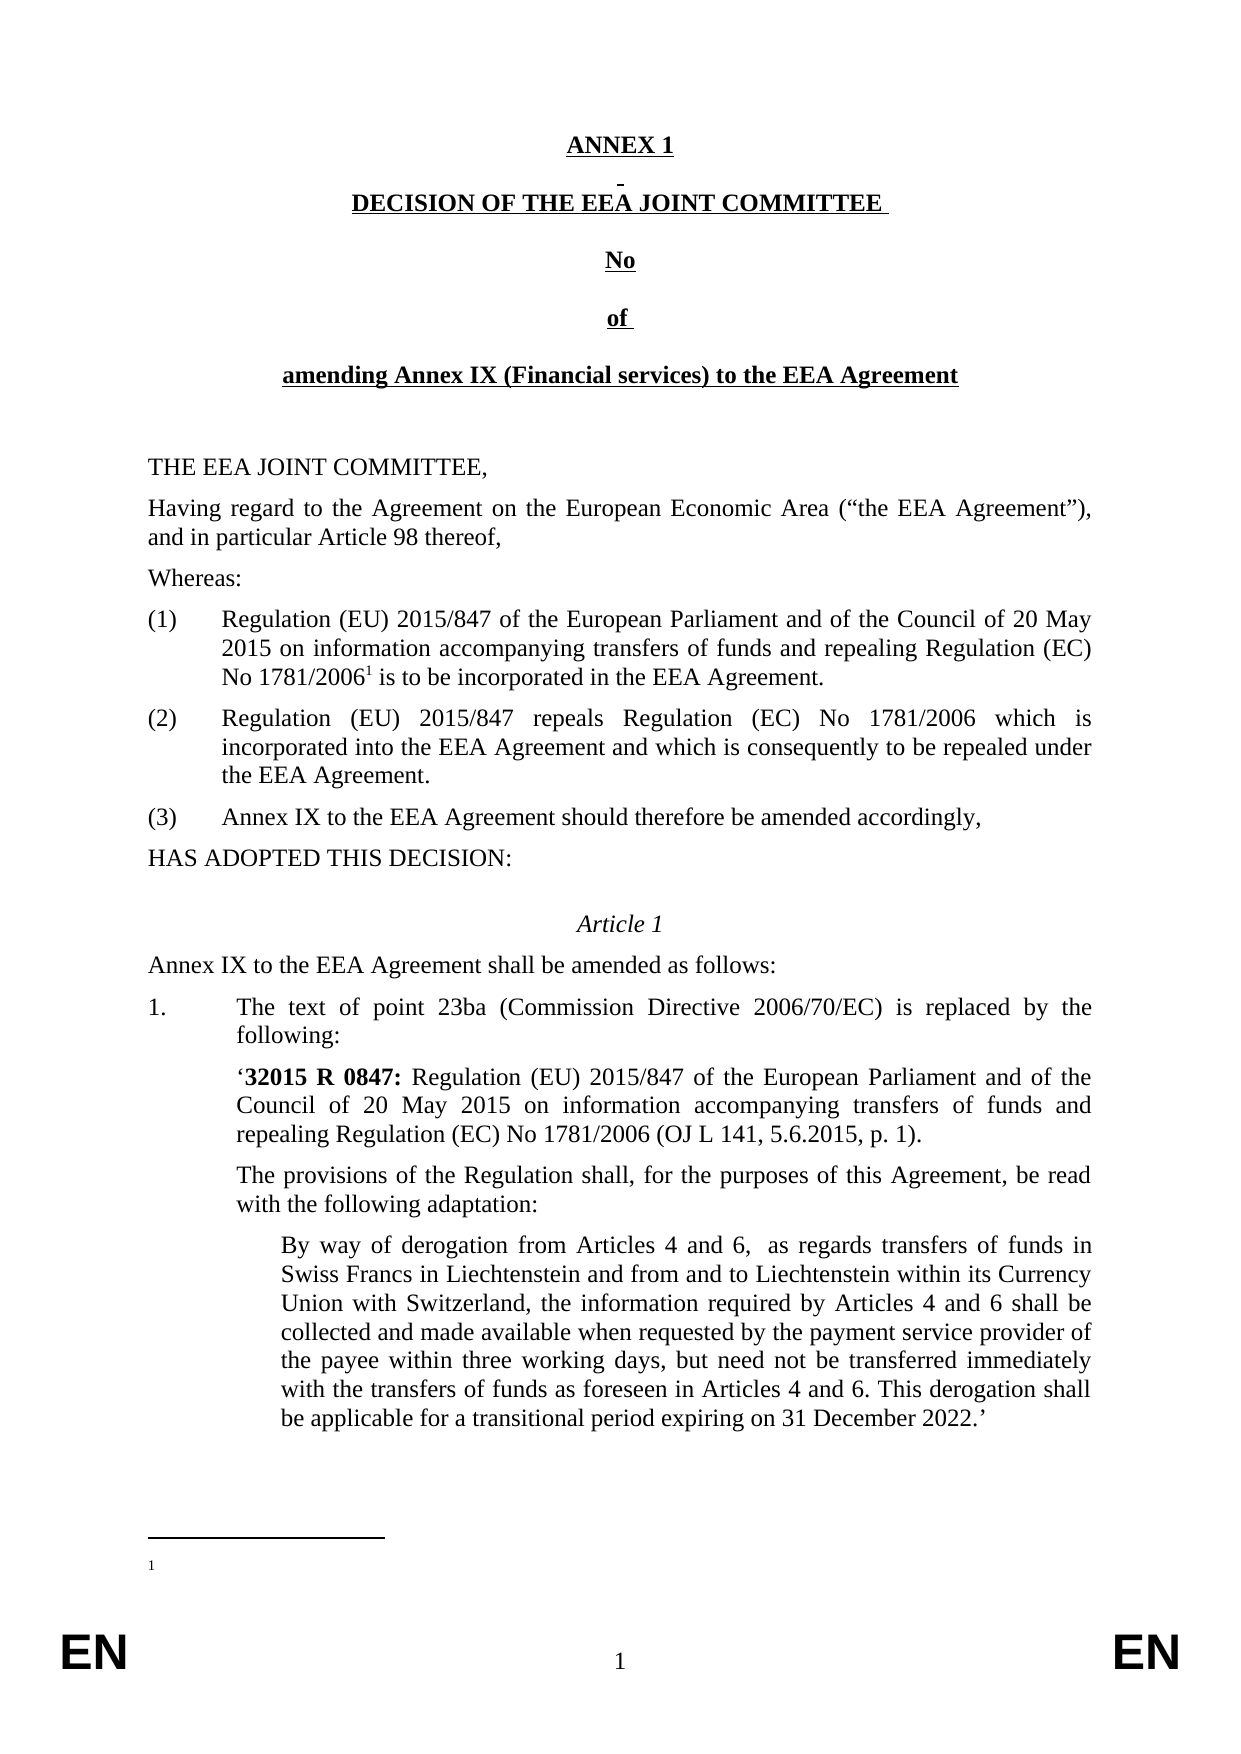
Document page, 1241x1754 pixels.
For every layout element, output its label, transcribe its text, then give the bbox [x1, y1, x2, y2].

text By way of derogation from Articles 4 and 6, as regards transfers of funds in Swiss Francs in Liechtenstein and from and to Liechtenstein within its Currency Union with Switzerland, the information required by Articles 4 and 6 shall be collected and made available when requested by the payment service provider of the payee within three working days, but need not be transferred immediately with the transfers of funds as foreseen in Articles 4 and 6. This derogation shall be applicable for a transitional period expiring on 31 December 2022.’ [281, 1231, 1093, 1432]
list Regulation (EU) 2015/847 repeals Regulation (EC) No 1781/2006 which is incorporated into the EEA Agreement and which is consequently to be repealed under the EEA Agreement. [148, 703, 1093, 789]
text THE EEA JOINT COMMITTEE, [148, 452, 1093, 481]
list Regulation (EU) 2015/847 of the European Parliament and of the Council of 20 May 2015 on information accompanying transfers of funds and repealing Regulation (EC) No 1781/2006 is to be incorporated in the EEA Agreement. [148, 604, 1093, 691]
text Having regard to the Agreement on the European Economic Area (“the EEA Agreement”), and in particular Article 98 thereof, [148, 493, 1093, 551]
list Annex IX to the EEA Agreement should therefore be amended accordingly, [148, 802, 1093, 831]
text ANNEX 1 DECISION OF THE EEA JOINT COMMITTEE No of amending Annex IX (Financial services) to the EEA Agreement [148, 131, 1093, 389]
text Article 1 [148, 909, 1093, 938]
text HAS ADOPTED THIS DECISION: [148, 843, 1093, 872]
text Annex IX to the EEA Agreement shall be amended as follows: [148, 951, 1093, 979]
text ‘32015 R 0847: Regulation (EU) 2015/847 of the European Parliament and of the Council of 20 May 2015 on information accompanying transfers of funds and repealing Regulation (EC) No 1781/2006 (OJ L 141, 5.6.2015, p. 1). [236, 1062, 1093, 1148]
text 1. The text of point 23ba (Commission Directive 2006/70/EC) is replaced by the following: [148, 992, 1093, 1049]
text The provisions of the Regulation shall, for the purposes of this Agreement, be read with the following adaptation: [236, 1161, 1093, 1218]
text Whereas: [148, 563, 1093, 592]
